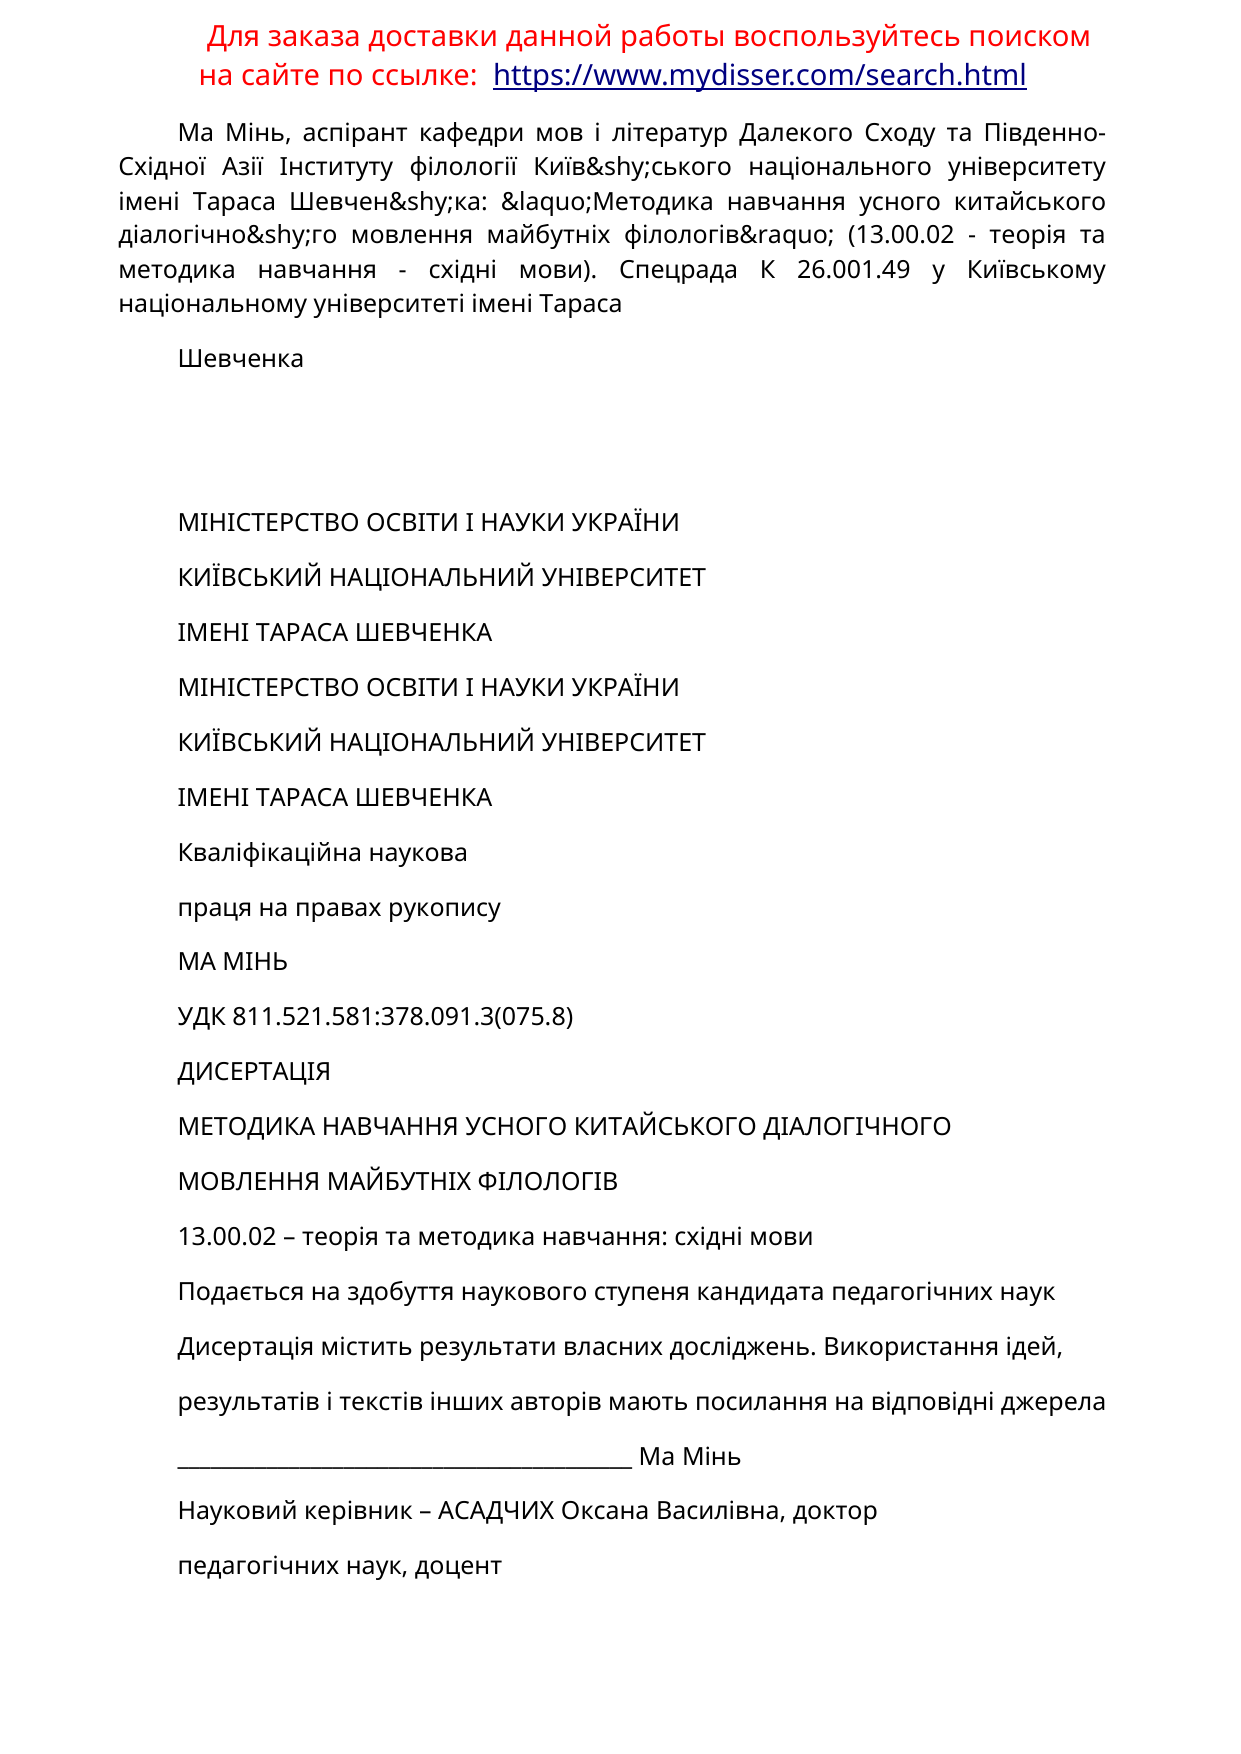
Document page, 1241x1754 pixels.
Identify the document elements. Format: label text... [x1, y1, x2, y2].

text Кваліфікаційна наукова [118, 834, 1107, 868]
text МА МІНЬ [118, 944, 1107, 978]
text УДК 811.521.581:378.091.3(075.8) [118, 999, 1107, 1033]
text ДИСЕРТАЦІЯ [118, 1054, 1107, 1088]
text педагогічних наук, доцент [118, 1548, 1107, 1582]
text праця на правах рукопису [118, 889, 1107, 923]
text 13.00.02 – теорія та методика навчання: східні мови [118, 1218, 1107, 1253]
text КИЇВСЬКИЙ НАЦІОНАЛЬНИЙ УНІВЕРСИТЕТ [118, 560, 1107, 594]
text ІМЕНІ ТАРАСА ШЕВЧЕНКА [118, 779, 1107, 813]
text Шевченка [118, 340, 1107, 374]
text Дисертація містить результати власних досліджень. Використання ідей, [118, 1328, 1107, 1362]
text Подається на здобуття наукового ступеня кандидата педагогічних наук [118, 1273, 1107, 1307]
text результатів і текстів інших авторів мають посилання на відповідні джерела [118, 1383, 1107, 1417]
text МІНІСТЕРСТВО ОСВІТИ І НАУКИ УКРАЇНИ [118, 505, 1107, 539]
text ІМЕНІ ТАРАСА ШЕВЧЕНКА [118, 615, 1107, 649]
text _________________________________________ Ма Мінь [118, 1438, 1107, 1472]
text Ма Мінь, аспірант кафедри мов і літератур Далекого Сходу та Південно-Східної Азії Інституту філології Київ&shy;ського національного університету імені Тараса Шевчен&shy;ка: &laquo;Методика навчання усного китайського діалогічно&shy;го мовлення майбутніх філологів&raquo; (13.00.02 - теорія та методика навчання - східні мови). Спецрада К 26.001.49 у Київському національному університеті імені Тараса [118, 115, 1107, 319]
text МЕТОДИКА НАВЧАННЯ УСНОГО КИТАЙСЬКОГО ДІАЛОГІЧНОГО [118, 1109, 1107, 1143]
text Науковий керівник – АСАДЧИХ Оксана Василівна, доктор [118, 1493, 1107, 1527]
text МОВЛЕННЯ МАЙБУТНІХ ФІЛОЛОГІВ [118, 1164, 1107, 1198]
text МІНІСТЕРСТВО ОСВІТИ І НАУКИ УКРАЇНИ [118, 669, 1107, 704]
text КИЇВСЬКИЙ НАЦІОНАЛЬНИЙ УНІВЕРСИТЕТ [118, 724, 1107, 758]
